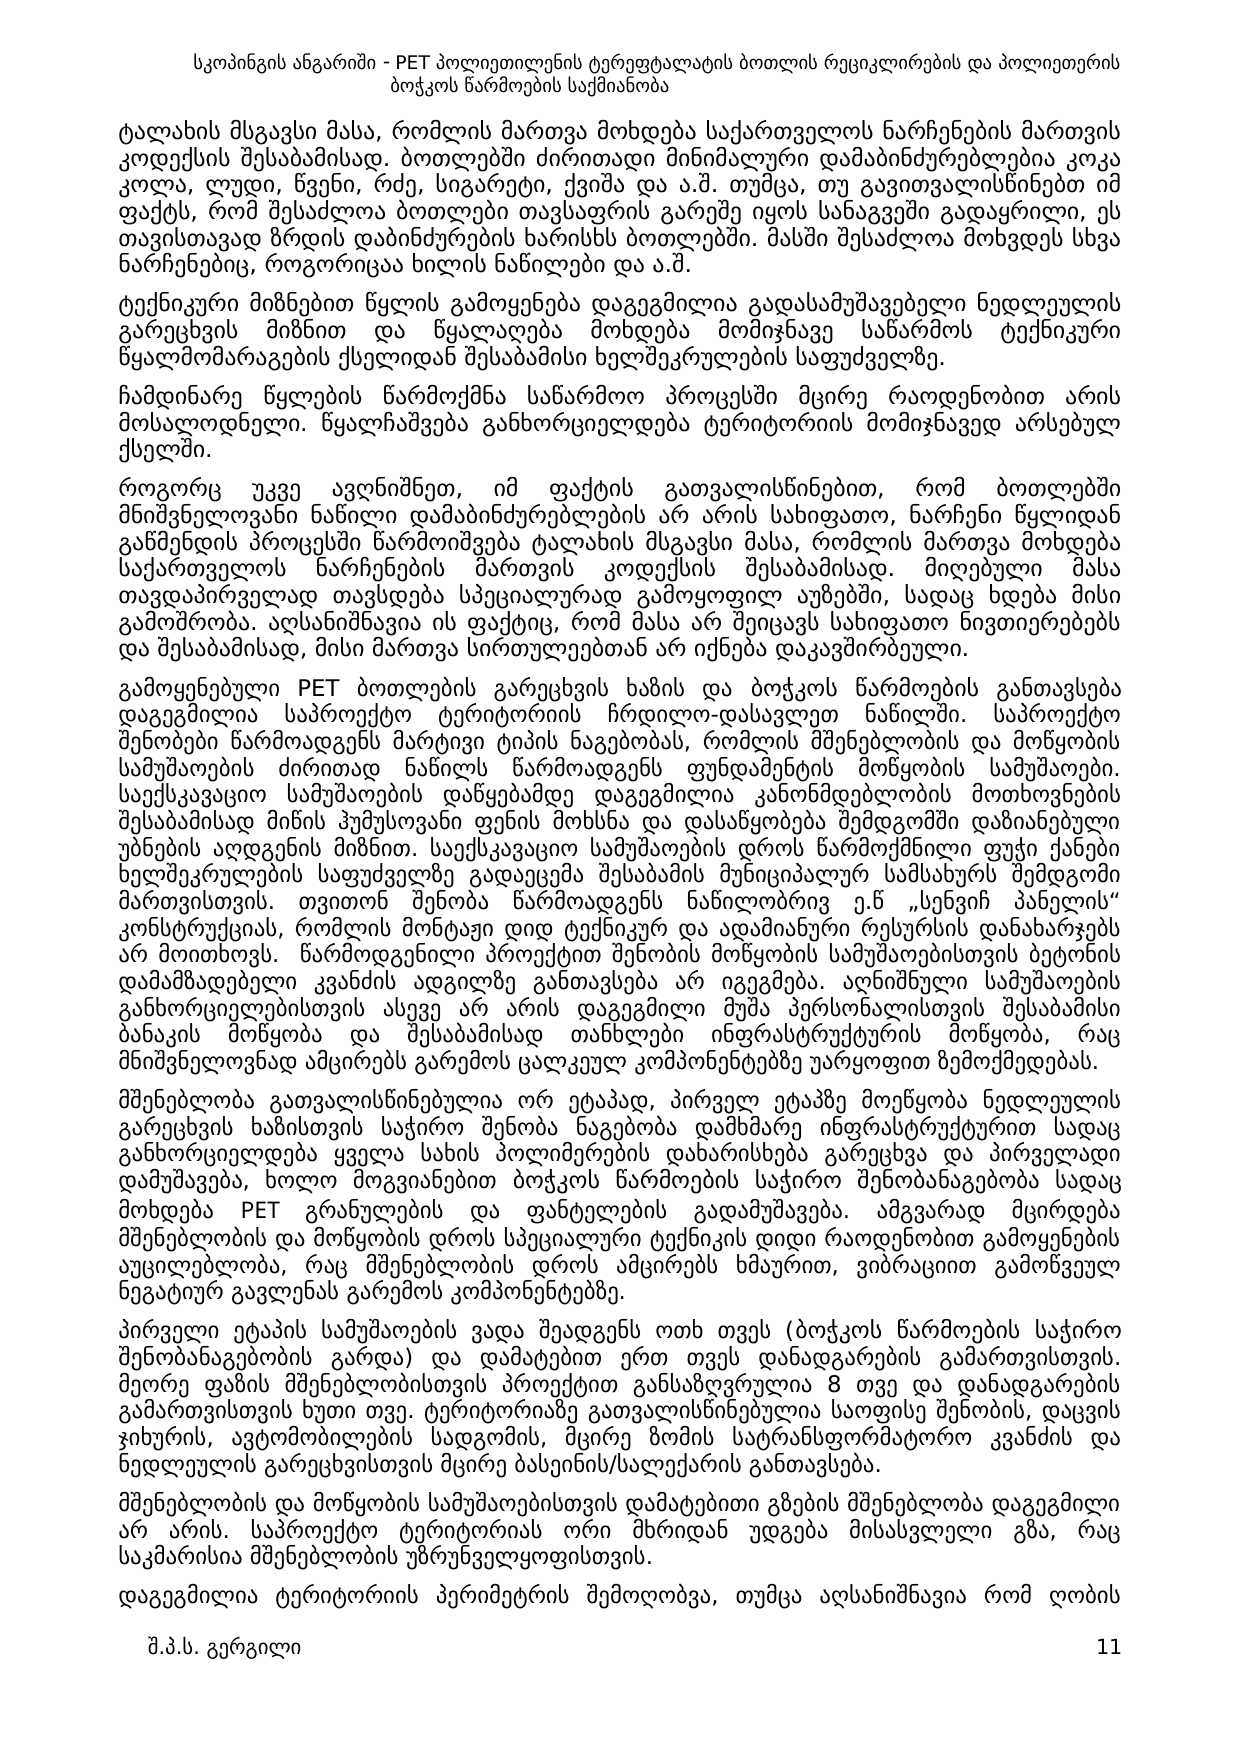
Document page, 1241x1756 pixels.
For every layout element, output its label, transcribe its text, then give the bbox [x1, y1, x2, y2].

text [118, 118, 1122, 278]
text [118, 1583, 1122, 1609]
text ჩამდინარე წყლების წარმოქმნა საწარმოო პროცესში მცირე რაოდენობით არის მოსალოდნელი. წყალჩაშვება განხორციელდება ტერიტორიის მომიჯნავედ არსებულ ქსელში. [118, 383, 1122, 463]
text როგორც უკვე ავღნიშნეთ, იმ ფაქტის გათვალისწინებით, რომ ბოთლებში მნიშვნელოვანი ნაწილი დამაბინძურებლების არ არის სახიფათო, ნარჩენი წყლიდან გაწმენდის პროცესში წარმოიშვება ტალახის მსგავსი მასა, რომლის მართვა მოხდება საქართველოს ნარჩენების მართვის კოდექსის შესაბამისად. მიღებული მასა თავდაპირველად თავსდება სპეციალურად გამოყოფილ აუზებში, სადაც ხდება მისი გამოშრობა. აღსანიშნავია ის ფაქტიც, რომ მასა არ შეიცავს სახიფათო ნივთიერებებს და შესაბამისად, მისი მართვა სირთულეებთან არ იქნება დაკავშირბეული. [118, 476, 1122, 662]
text მშენებლობა გათვალისწინებულია ორ ეტაპად, პირველ ეტაპზე მოეწყობა ნედლეულის გარეცხვის ხაზისთვის საჭირო შენობა ნაგებობა დამხმარე ინფრასტრუქტურით სადაც განხორციელდება ყველა სახის პოლიმერების დახარისხება გარეცხვა და პირველადი დამუშავება, ხოლო მოგვიანებით ბოჭკოს წარმოების საჭირო შენობანაგებობა სადაც მოხდება PET გრანულების და ფანტელების გადამუშავება. ამგვარად მცირდება მშენებლობის და მოწყობის დროს სპეციალური ტექნიკის დიდი რაოდენობით გამოყენების აუცილებლობა, რაც მშენებლობის დროს ამცირებს ხმაურით, ვიბრაციით გამოწვეულ ნეგატიურ გავლენას გარემოს კომპონენტებზე. [118, 1087, 1122, 1305]
text მშენებლობის და მოწყობის სამუშაოებისთვის დამატებითი გზების მშენებლობა დაგეგმილი არ არის. საპროექტო ტერიტორიას ორი მხრიდან უდგება მისასვლელი გზა, რაც საკმარისია მშენებლობის უზრუნველყოფისთვის. [118, 1490, 1122, 1570]
text გამოყენებული PET ბოთლების გარეცხვის ხაზის და ბოჭკოს წარმოების განთავსება დაგეგმილია საპროექტო ტერიტორიის ჩრდილო-დასავლეთ ნაწილში. საპროექტო შენობები წარმოადგენს მარტივი ტიპის ნაგებობას, რომლის მშენებლობის და მოწყობის სამუშაოების ძირითად ნაწილს წარმოადგენს ფუნდამენტის მოწყობის სამუშაოები. საექსკავაციო სამუშაოების დაწყებამდე დაგეგმილია კანონმდებლობის მოთხოვნების შესაბამისად მიწის ჰუმუსოვანი ფენის მოხსნა და დასაწყობება შემდგომში დაზიანებული უბნების აღდგენის მიზნით. საექსკავაციო სამუშაოების დროს წარმოქმნილი ფუჭი ქანები ხელშეკრულების საფუძველზე გადაეცემა შესაბამის მუნიციპალურ სამსახურს შემდგომი მართვისთვის. თვითონ შენობა წარმოადგენს ნაწილობრივ ე.წ „სენვიჩ პანელის“ კონსტრუქციას, რომლის მონტაჟი დიდ ტექნიკურ და ადამიანური რესურსის დანახარჯებს არ მოითხოვს. წარმოდგენილი პროექტით შენობის მოწყობის სამუშაოებისთვის ბეტონის დამამზადებელი კვანძის ადგილზე განთავსება არ იგეგმება. აღნიშნული სამუშაოების განხორციელებისთვის ასევე არ არის დაგეგმილი მუშა პერსონალისთვის შესაბამისი ბანაკის მოწყობა და შესაბამისად თანხლები ინფრასტრუქტურის მოწყობა, რაც მნიშვნელოვნად ამცირებს გარემოს ცალკეულ კომპონენტებზე უარყოფით ზემოქმედებას. [118, 675, 1122, 1075]
text პირველი ეტაპის სამუშაოების ვადა შეადგენს ოთხ თვეს (ბოჭკოს წარმოების საჭირო შენობანაგებობის გარდა) და დამატებით ერთ თვეს დანადგარების გამართვისთვის. მეორე ფაზის მშენებლობისთვის პროექტით განსაზღვრულია 8 თვე და დანადგარების გამართვისთვის ხუთი თვე. ტერიტორიაზე გათვალისწინებულია საოფისე შენობის, დაცვის ჯიხურის, ავტომობილების სადგომის, მცირე ზომის სატრანსფორმატორო კვანძის და ნედლეულის გარეცხვისთვის მცირე ბასეინის/სალექარის განთავსება. [118, 1318, 1122, 1478]
text ტექნიკური მიზნებით წყლის გამოყენება დაგეგმილია გადასამუშავებელი ნედლეულის გარეცხვის მიზნით და წყალაღება მოხდება მომიჯნავე საწარმოს ტექნიკური წყალმომარაგების ქსელიდან შესაბამისი ხელშეკრულების საფუძველზე. [118, 291, 1122, 371]
